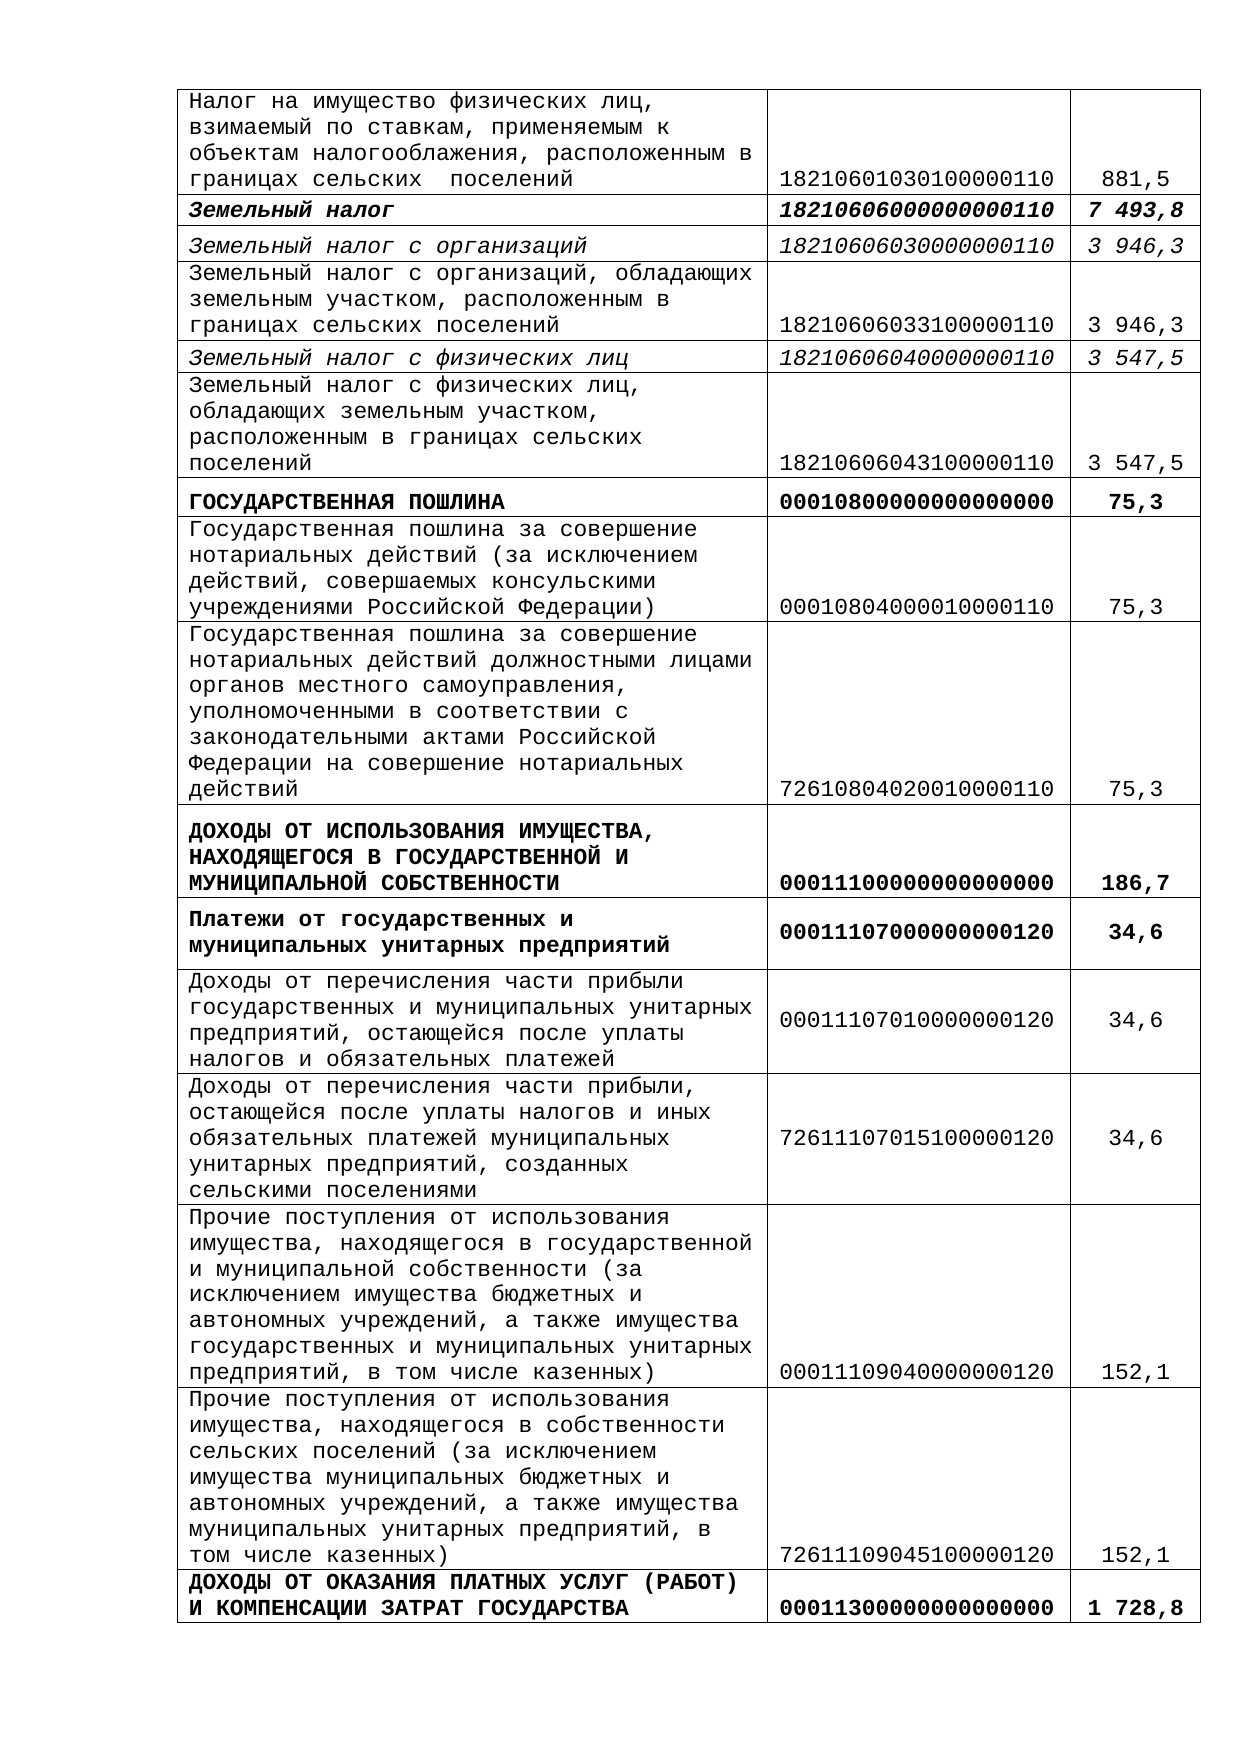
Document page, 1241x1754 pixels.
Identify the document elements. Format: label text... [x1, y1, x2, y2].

table_cell Налог на имущество физических лиц, взимаемый по ставкам, применяемым к объектам налогооблажения, расположенным в границах сельских поселений [178, 90, 767, 193]
table_cell 72611107015100000120 [768, 1074, 1070, 1204]
table_cell 18210606030000000110 [768, 226, 1070, 261]
table_cell 3 547,5 [1071, 373, 1200, 477]
table_cell Государственная пошлина за совершение нотариальных действий должностными лицами органов местного самоуправления, уполномоченными в соответствии с законодательными актами Российской Федерации на совершение нотариальных действий [178, 622, 767, 803]
table_cell 18210606000000000110 [768, 195, 1070, 225]
table_cell Земельный налог с организаций [178, 226, 767, 261]
table_cell Земельный налог с физических лиц [178, 341, 767, 372]
table_cell 34,6 [1071, 1074, 1200, 1204]
table_cell 00011300000000000000 [768, 1570, 1070, 1622]
table_cell Доходы от перечисления части прибыли государственных и муниципальных унитарных предприятий, остающейся после уплаты налогов и обязательных платежей [178, 970, 767, 1073]
table_cell 72610804020010000110 [768, 622, 1070, 803]
table_cell 18210606040000000110 [768, 341, 1070, 372]
table_cell 75,3 [1071, 478, 1200, 516]
table_cell Земельный налог [178, 195, 767, 225]
table_cell 34,6 [1071, 970, 1200, 1073]
table_cell 00011107000000000120 [768, 898, 1070, 968]
table_cell 34,6 [1071, 898, 1200, 968]
table_cell Земельный налог с организаций, обладающих земельным участком, расположенным в границах сельских поселений [178, 262, 767, 339]
table_cell 72611109045100000120 [768, 1388, 1070, 1569]
table_cell 7 493,8 [1071, 195, 1200, 225]
table_cell 00010800000000000000 [768, 478, 1070, 516]
table_cell 00011107010000000120 [768, 970, 1070, 1073]
table_cell 1 728,8 [1071, 1570, 1200, 1622]
table_cell ГОСУДАРСТВЕННАЯ ПОШЛИНА [178, 478, 767, 516]
table_cell 18210601030100000110 [768, 90, 1070, 193]
table_cell 75,3 [1071, 517, 1200, 621]
table_cell 00011100000000000000 [768, 805, 1070, 897]
table_cell Прочие поступления от использования имущества, находящегося в государственной и муниципальной собственности (за исключением имущества бюджетных и автономных учреждений, а также имущества государственных и муниципальных унитарных предприятий, в том числе казенных) [178, 1205, 767, 1387]
table_cell 152,1 [1071, 1388, 1200, 1569]
table_cell 881,5 [1071, 90, 1200, 193]
table_cell Платежи от государственных и муниципальных унитарных предприятий [178, 898, 767, 968]
table_cell 3 946,3 [1071, 226, 1200, 261]
table_cell Доходы от перечисления части прибыли, остающейся после уплаты налогов и иных обязательных платежей муниципальных унитарных предприятий, созданных сельскими поселениями [178, 1074, 767, 1204]
table_cell 18210606043100000110 [768, 373, 1070, 477]
table_cell Земельный налог с физических лиц, обладающих земельным участком, расположенным в границах сельских поселений [178, 373, 767, 477]
table_cell 3 547,5 [1071, 341, 1200, 372]
table_cell 00010804000010000110 [768, 517, 1070, 621]
table_cell 75,3 [1071, 622, 1200, 803]
table_cell 18210606033100000110 [768, 262, 1070, 339]
table_cell 186,7 [1071, 805, 1200, 897]
table_cell 00011109040000000120 [768, 1205, 1070, 1387]
table_cell Государственная пошлина за совершение нотариальных действий (за исключением действий, совершаемых консульскими учреждениями Российской Федерации) [178, 517, 767, 621]
table_cell ДОХОДЫ ОТ ИСПОЛЬЗОВАНИЯ ИМУЩЕСТВА, НАХОДЯЩЕГОСЯ В ГОСУДАРСТВЕННОЙ И МУНИЦИПАЛЬНОЙ СОБСТВЕННОСТИ [178, 805, 767, 897]
table_cell 152,1 [1071, 1205, 1200, 1387]
table_cell Прочие поступления от использования имущества, находящегося в собственности сельских поселений (за исключением имущества муниципальных бюджетных и автономных учреждений, а также имущества муниципальных унитарных предприятий, в том числе казенных) [178, 1388, 767, 1569]
table_cell 3 946,3 [1071, 262, 1200, 339]
table_cell ДОХОДЫ ОТ ОКАЗАНИЯ ПЛАТНЫХ УСЛУГ (РАБОТ) И КОМПЕНСАЦИИ ЗАТРАТ ГОСУДАРСТВА [178, 1570, 767, 1622]
